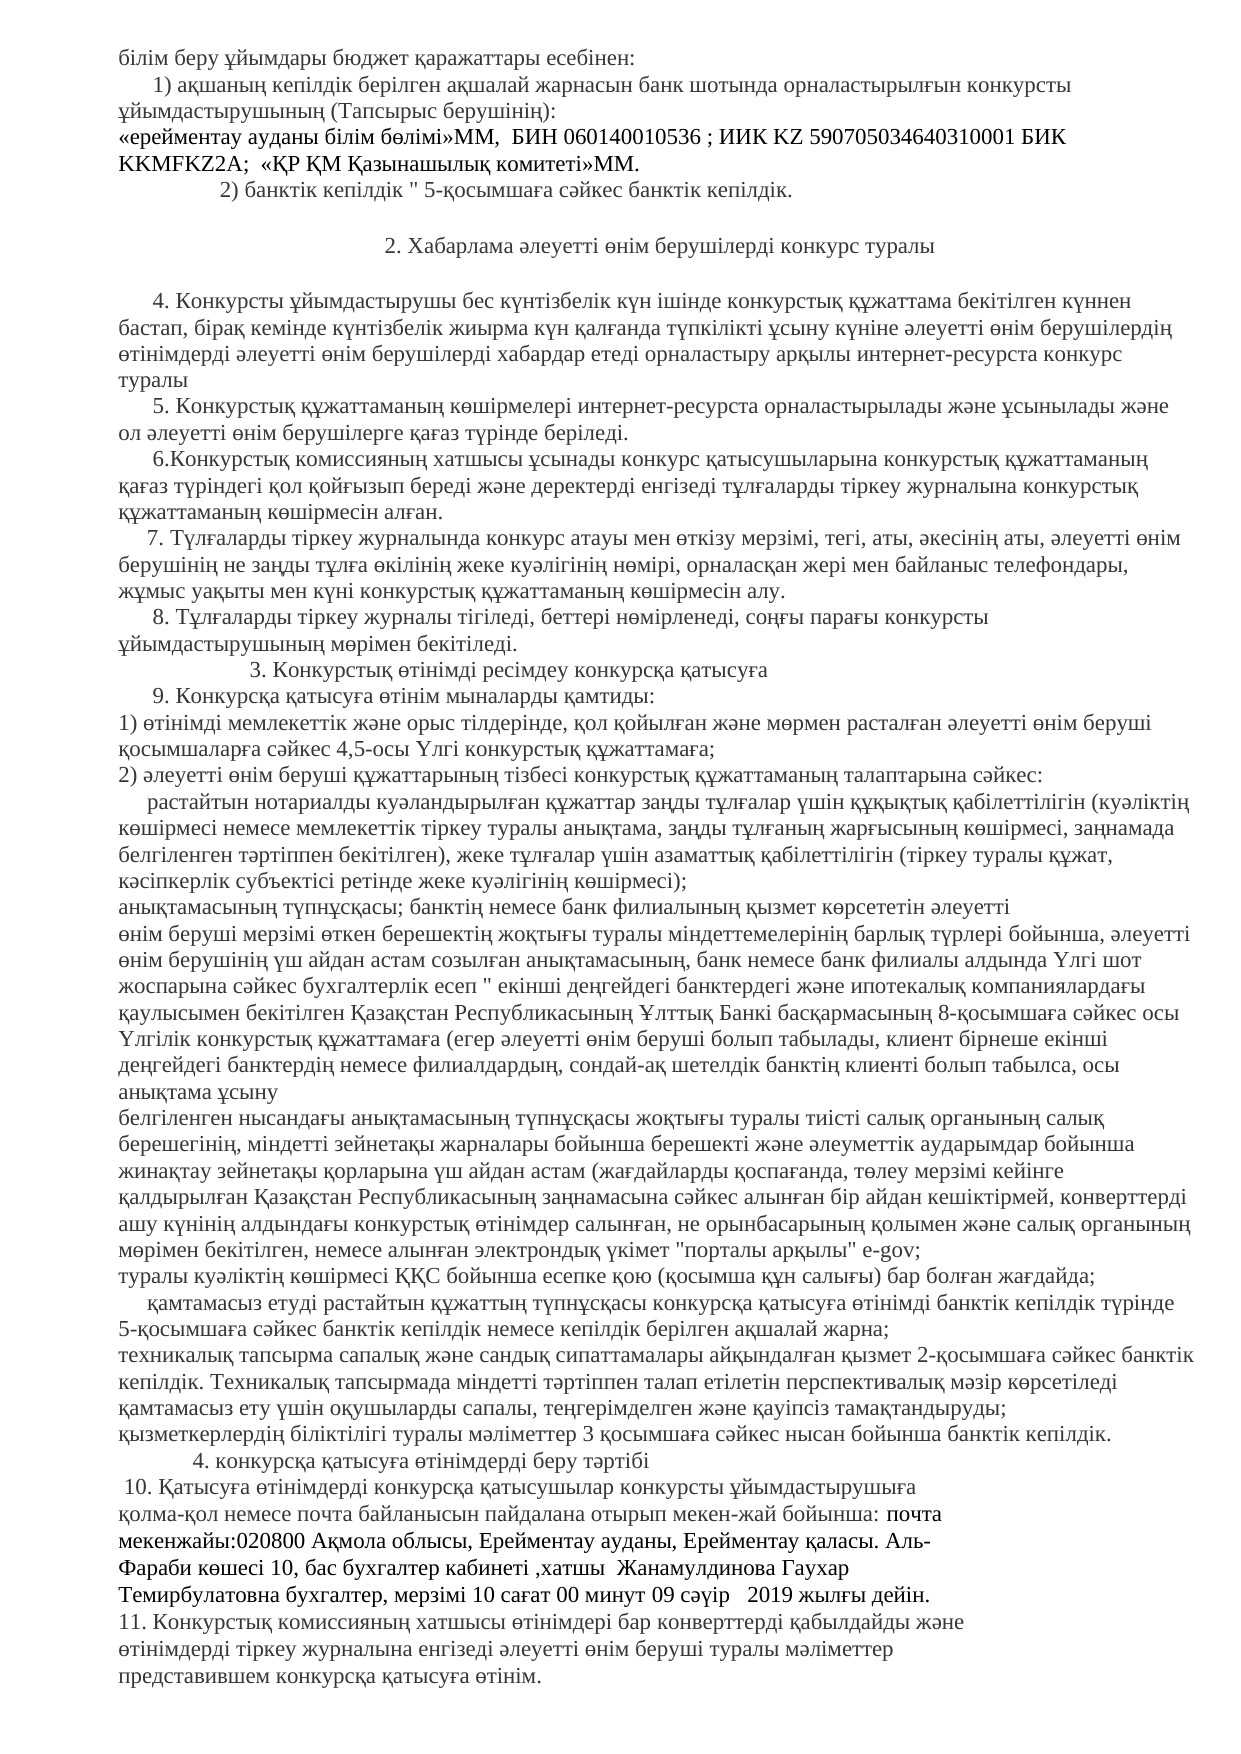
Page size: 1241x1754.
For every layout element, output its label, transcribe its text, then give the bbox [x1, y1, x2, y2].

text 3. Конкурстық өтінімді ресімдеу конкурсқа қатысуға [118, 656, 1196, 682]
text қамтамасыз етуді растайтын құжаттың түпнұсқасы конкурсқа қатысуға өтінімді банктік кепілдік түрінде 5-қосымшаға сәйкес банктік кепілдік немесе кепілдік берілген ақшалай жарна; [118, 1289, 1196, 1341]
text 8. Тұлғаларды тіркеу журналы тігіледі, беттері нөмірленеді, соңғы парағы конкурсты ұйымдастырушының мөрімен бекітіледі. [118, 603, 1196, 656]
text өнім беруші мерзімі өткен берешектің жоқтығы туралы міндеттемелерінің барлық түрлері бойынша, әлеуетті өнім берушінің үш айдан астам созылған анықтамасының, банк немесе банк филиалы алдында Үлгі шот жоспарына сәйкес бухгалтерлік есеп " екінші деңгейдегі банктердегі және ипотекалық компаниялардағы қаулысымен бекітілген Қазақстан Республикасының Ұлттық Банкі басқармасының 8-қосымшаға сәйкес осы Үлгілік конкурстық құжаттамаға (егер әлеуетті өнім беруші болып табылады, клиент бірнеше екінші деңгейдегі банктердің немесе филиалдардың, сондай-ақ шетелдік банктің клиенті болып табылса, осы анықтама ұсыну [118, 920, 1196, 1104]
text 5. Конкурстық құжаттаманың көшірмелері интернет-ресурста орналастырылады және ұсынылады және ол әлеуетті өнім берушілерге қағаз түрінде беріледі. [118, 393, 1196, 445]
text анықтамасының түпнұсқасы; банктің немесе банк филиалының қызмет көрсететін әлеуетті [118, 893, 1196, 920]
text 7. Түлғаларды тіркеу журналында конкурс атауы мен өткізу мерзімі, тегі, аты, әкесінің аты, әлеуетті өнім берушінің не заңды тұлға өкілінің жеке куәлігінің нөмірі, орналасқан жері мен байланыс телефондары, жұмыс уақыты мен күні конкурстық құжаттаманың көшірмесін алу. [118, 524, 1196, 603]
text растайтын нотариалды куәландырылған құжаттар заңды тұлғалар үшін құқықтық қабілеттілігін (куәліктің көшірмесі немесе мемлекеттік тіркеу туралы анықтама, заңды тұлғаның жарғысының көшірмесі, заңнамада белгіленген тәртіппен бекітілген), жеке тұлғалар үшін азаматтық қабілеттілігін (тіркеу туралы құжат, кәсіпкерлік субъектісі ретінде жеке куәлігінің көшірмесі); [118, 788, 1196, 893]
text 2) әлеуетті өнім беруші құжаттарының тізбесі конкурстық құжаттаманың талаптарына сәйкес: [118, 762, 1196, 788]
text 6.Конкурстық комиссияның хатшысы ұсынады конкурс қатысушыларына конкурстық құжаттаманың қағаз түріндегі қол қойғызып береді және деректерді енгізеді тұлғаларды тіркеу журналына конкурстық құжаттаманың көшірмесін алған. [118, 445, 1196, 524]
text туралы куәліктің көшірмесі ҚҚС бойынша есепке қою (қосымша құн салығы) бар болған жағдайда; [118, 1262, 1196, 1289]
text 4. Конкурсты ұйымдастырушы бес күнтізбелік күн ішінде конкурстық құжаттама бекітілген күннен бастап, бірақ кемінде күнтізбелік жиырма күн қалғанда түпкілікті ұсыну күніне әлеуетті өнім берушілердің өтінімдерді әлеуетті өнім берушілерді хабардар етеді орналастыру арқылы интернет-ресурста конкурс туралы [118, 287, 1196, 393]
text 2. Хабарлама әлеуетті өнім берушілерді конкурс туралы [118, 232, 1196, 258]
list 2) банктік кепілдік " 5-қосымшаға сәйкес банктік кепілдік. [185, 176, 1196, 202]
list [118, 44, 1196, 123]
text 9. Конкурсқа қатысуға өтінім мыналарды қамтиды: 1) өтінімді мемлекеттік және орыс тілдерінде, қол қойылған және мөрмен расталған әлеуетті өнім беруші қосымшаларға сәйкес 4,5-осы Үлгі конкурстық құжаттамаға; [118, 682, 1196, 762]
list «ерейментау ауданы білім бөлімі»ММ, БИН 060140010536 ; ИИК KZ 590705034640310001 БИК KKMFKZ2A; «ҚР ҚМ Қазынашылық комитеті»ММ. [118, 123, 1196, 176]
text 10. Қатысуға өтінімдерді конкурсқа қатысушылар конкурсты ұйымдастырушыға қолма-қол немесе почта байланысын пайдалана отырып мекен-жай бойынша: почта мекенжайы:020800 Ақмола облысы, Ерейментау ауданы, Ерейментау қаласы. Аль-Фараби көшесі 10, бас бухгалтер кабинеті ,хатшы Жанамулдинова Гаухар Темирбулатовна бухгалтер, мерзімі 10 сағат 00 минут 09 сәүір 2019 жылғы дейін. 11. Конкурстық комиссияның хатшысы өтінімдері бар конверттерді қабылдайды және өтінімдерді тіркеу журналына енгізеді әлеуетті өнім беруші туралы мәліметтер представившем конкурсқа қатысуға өтінім. [118, 1473, 981, 1689]
text белгіленген нысандағы анықтамасының түпнұсқасы жоқтығы туралы тиісті салық органының салық берешегінің, міндетті зейнетақы жарналары бойынша берешекті және әлеуметтік аударымдар бойынша жинақтау зейнетақы қорларына үш айдан астам (жағдайларды қоспағанда, төлеу мерзімі кейінге қалдырылған Қазақстан Республикасының заңнамасына сәйкес алынған бір айдан кешіктірмей, конверттерді ашу күнінің алдындағы конкурстық өтінімдер салынған, не орынбасарының қолымен және салық органының мөрімен бекітілген, немесе алынған электрондық үкімет "порталы арқылы" e-gov; [118, 1104, 1196, 1262]
text техникалық тапсырма сапалық және сандық сипаттамалары айқындалған қызмет 2-қосымшаға сәйкес банктік кепілдік. Техникалық тапсырмада міндетті тәртіппен талап етілетін перспективалық мәзір көрсетіледі қамтамасыз ету үшін оқушыларды сапалы, теңгерімделген және қауіпсіз тамақтандыруды; [118, 1341, 1196, 1420]
text қызметкерлердің біліктілігі туралы мәліметтер 3 қосымшаға сәйкес нысан бойынша банктік кепілдік. [118, 1420, 1196, 1447]
text 4. конкурсқа қатысуға өтінімдерді беру тәртібі [118, 1447, 1196, 1473]
